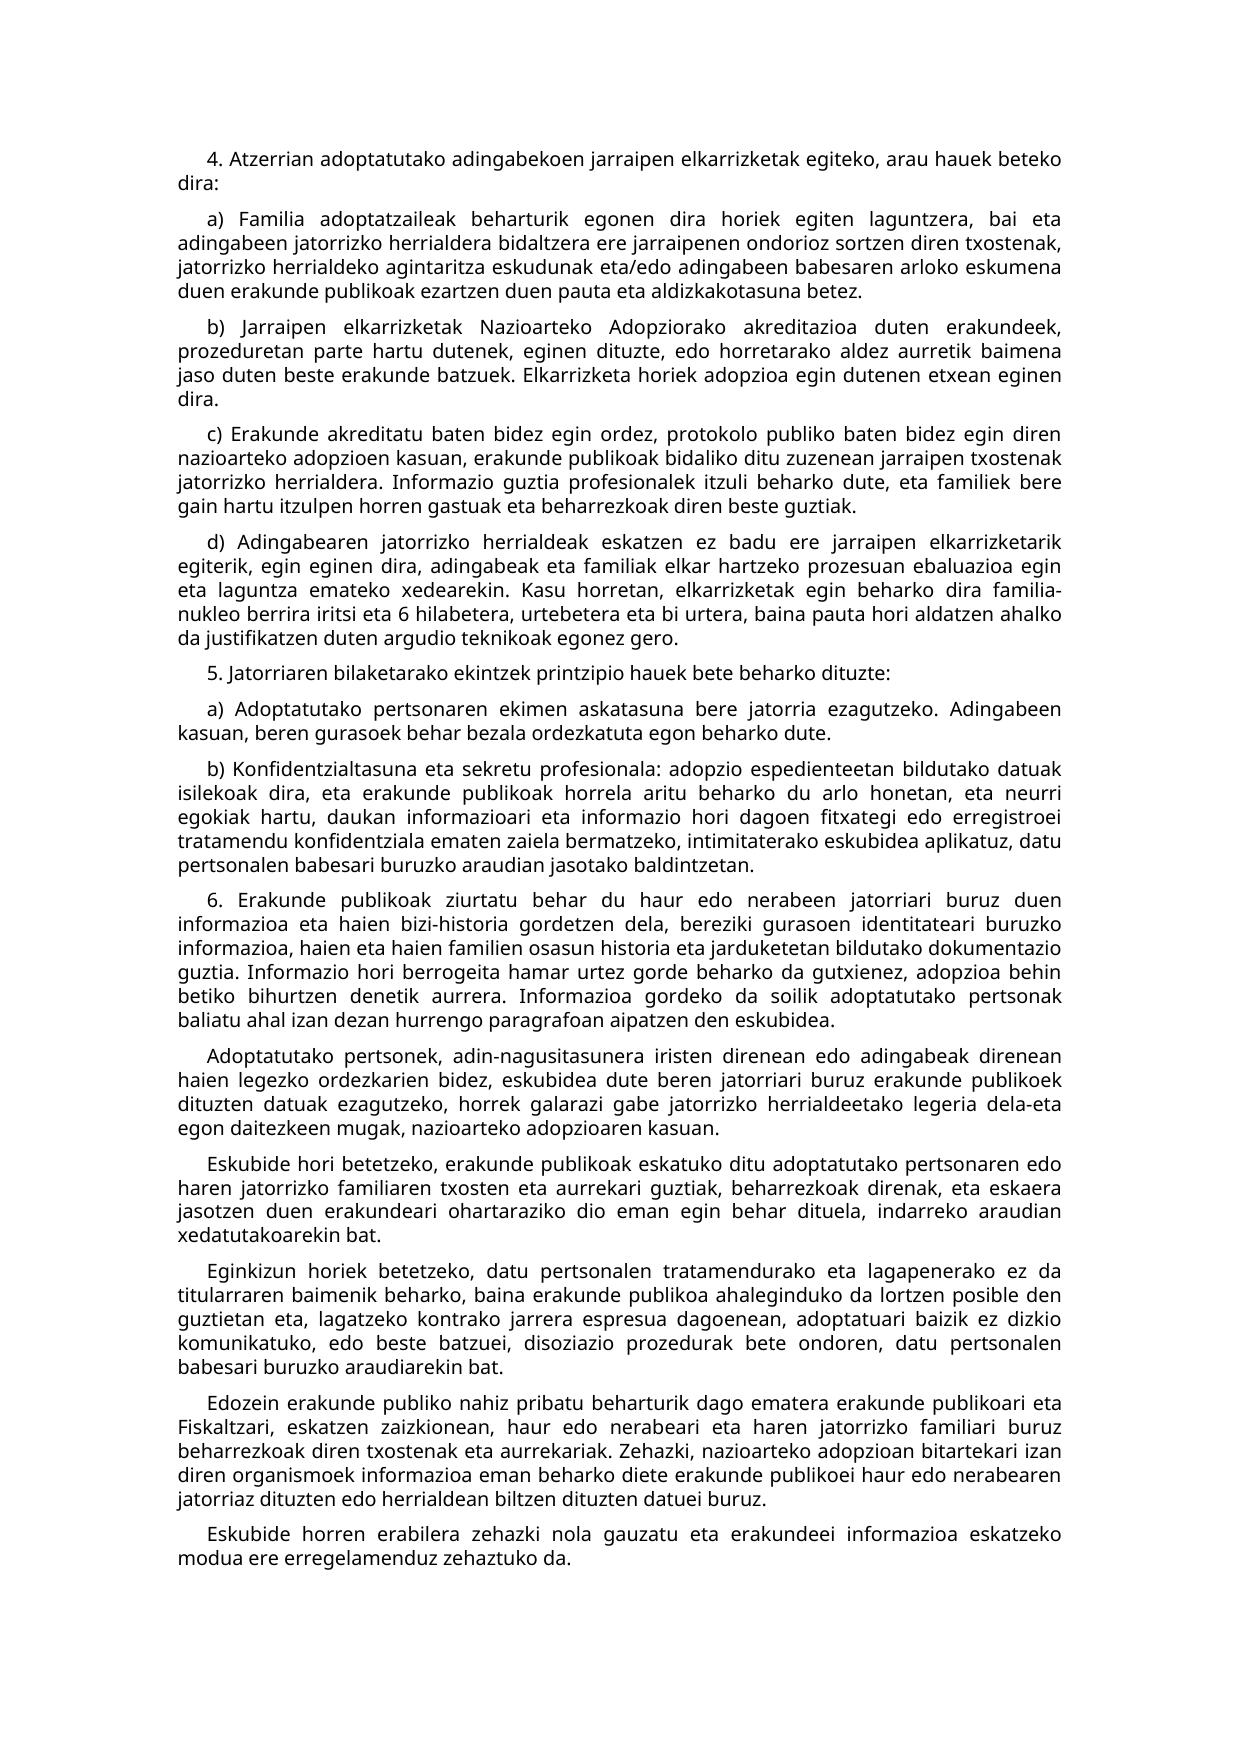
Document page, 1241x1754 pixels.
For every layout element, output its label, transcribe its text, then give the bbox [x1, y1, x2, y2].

text 5. Jatorriaren bilaketarako ekintzek printzipio hauek bete beharko dituzte: [177, 662, 1063, 686]
text b) Jarraipen elkarrizketak Nazioarteko Adopziorako akreditazioa duten erakundeek, prozeduretan parte hartu dutenek, eginen dituzte, edo horretarako aldez aurretik baimena jaso duten beste erakunde batzuek. Elkarrizketa horiek adopzioa egin dutenen etxean eginen dira. [177, 315, 1063, 411]
text c) Erakunde akreditatu baten bidez egin ordez, protokolo publiko baten bidez egin diren nazioarteko adopzioen kasuan, erakunde publikoak bidaliko ditu zuzenean jarraipen txostenak jatorrizko herrialdera. Informazio guztia profesionalek itzuli beharko dute, eta familiek bere gain hartu itzulpen horren gastuak eta beharrezkoak diren beste guztiak. [177, 422, 1063, 518]
text d) Adingabearen jatorrizko herrialdeak eskatzen ez badu ere jarraipen elkarrizketarik egiterik, egin eginen dira, adingabeak eta familiak elkar hartzeko prozesuan ebaluazioa egin eta laguntza emateko xedearekin. Kasu horretan, elkarrizketak egin beharko dira familia-nukleo berrira iritsi eta 6 hilabetera, urtebetera eta bi urtera, baina pauta hori aldatzen ahalko da justifikatzen duten argudio teknikoak egonez gero. [177, 530, 1063, 650]
text a) Adoptatutako pertsonaren ekimen askatasuna bere jatorria ezagutzeko. Adingabeen kasuan, beren gurasoek behar bezala ordezkatuta egon beharko dute. [177, 697, 1063, 745]
text Eginkizun horiek betetzeko, datu pertsonalen tratamendurako eta lagapenerako ez da titularraren baimenik beharko, baina erakunde publikoa ahaleginduko da lortzen posible den guztietan eta, lagatzeko kontrako jarrera espresua dagoenean, adoptatuari baizik ez dizkio komunikatuko, edo beste batzuei, disoziazio prozedurak bete ondoren, datu pertsonalen babesari buruzko araudiarekin bat. [177, 1259, 1063, 1379]
text Eskubide hori betetzeko, erakunde publikoak eskatuko ditu adoptatutako pertsonaren edo haren jatorrizko familiaren txosten eta aurrekari guztiak, beharrezkoak direnak, eta eskaera jasotzen duen erakundeari ohartaraziko dio eman egin behar dituela, indarreko araudian xedatutakoarekin bat. [177, 1152, 1063, 1248]
text a) Familia adoptatzaileak beharturik egonen dira horiek egiten laguntzera, bai eta adingabeen jatorrizko herrialdera bidaltzera ere jarraipenen ondorioz sortzen diren txostenak, jatorrizko herrialdeko agintaritza eskudunak eta/edo adingabeen babesaren arloko eskumena duen erakunde publikoak ezartzen duen pauta eta aldizkakotasuna betez. [177, 207, 1063, 303]
text 4. Atzerrian adoptatutako adingabekoen jarraipen elkarrizketak egiteko, arau hauek beteko dira: [177, 148, 1063, 196]
text Edozein erakunde publiko nahiz pribatu beharturik dago ematera erakunde publikoari eta Fiskaltzari, eskatzen zaizkionean, haur edo nerabeari eta haren jatorrizko familiari buruz beharrezkoak diren txostenak eta aurrekariak. Zehazki, nazioarteko adopzioan bitartekari izan diren organismoek informazioa eman beharko diete erakunde publikoei haur edo nerabearen jatorriaz dituzten edo herrialdean biltzen dituzten datuei buruz. [177, 1391, 1063, 1511]
text Eskubide horren erabilera zehazki nola gauzatu eta erakundeei informazioa eskatzeko modua ere erregelamenduz zehaztuko da. [177, 1522, 1063, 1570]
text b) Konfidentzialtasuna eta sekretu profesionala: adopzio espedienteetan bildutako datuak isilekoak dira, eta erakunde publikoak horrela aritu beharko du arlo honetan, eta neurri egokiak hartu, daukan informazioari eta informazio hori dagoen fitxategi edo erregistroei tratamendu konfidentziala ematen zaiela bermatzeko, intimitaterako eskubidea aplikatuz, datu pertsonalen babesari buruzko araudian jasotako baldintzetan. [177, 757, 1063, 877]
text Adoptatutako pertsonek, adin-nagusitasunera iristen direnean edo adingabeak direnean haien legezko ordezkarien bidez, eskubidea dute beren jatorriari buruz erakunde publikoek dituzten datuak ezagutzeko, horrek galarazi gabe jatorrizko herrialdeetako legeria dela-eta egon daitezkeen mugak, nazioarteko adopzioaren kasuan. [177, 1044, 1063, 1140]
text 6. Erakunde publikoak ziurtatu behar du haur edo nerabeen jatorriari buruz duen informazioa eta haien bizi-historia gordetzen dela, bereziki gurasoen identitateari buruzko informazioa, haien eta haien familien osasun historia eta jarduketetan bildutako dokumentazio guztia. Informazio hori berrogeita hamar urtez gorde beharko da gutxienez, adopzioa behin betiko bihurtzen denetik aurrera. Informazioa gordeko da soilik adoptatutako pertsonak baliatu ahal izan dezan hurrengo paragrafoan aipatzen den eskubidea. [177, 889, 1063, 1032]
